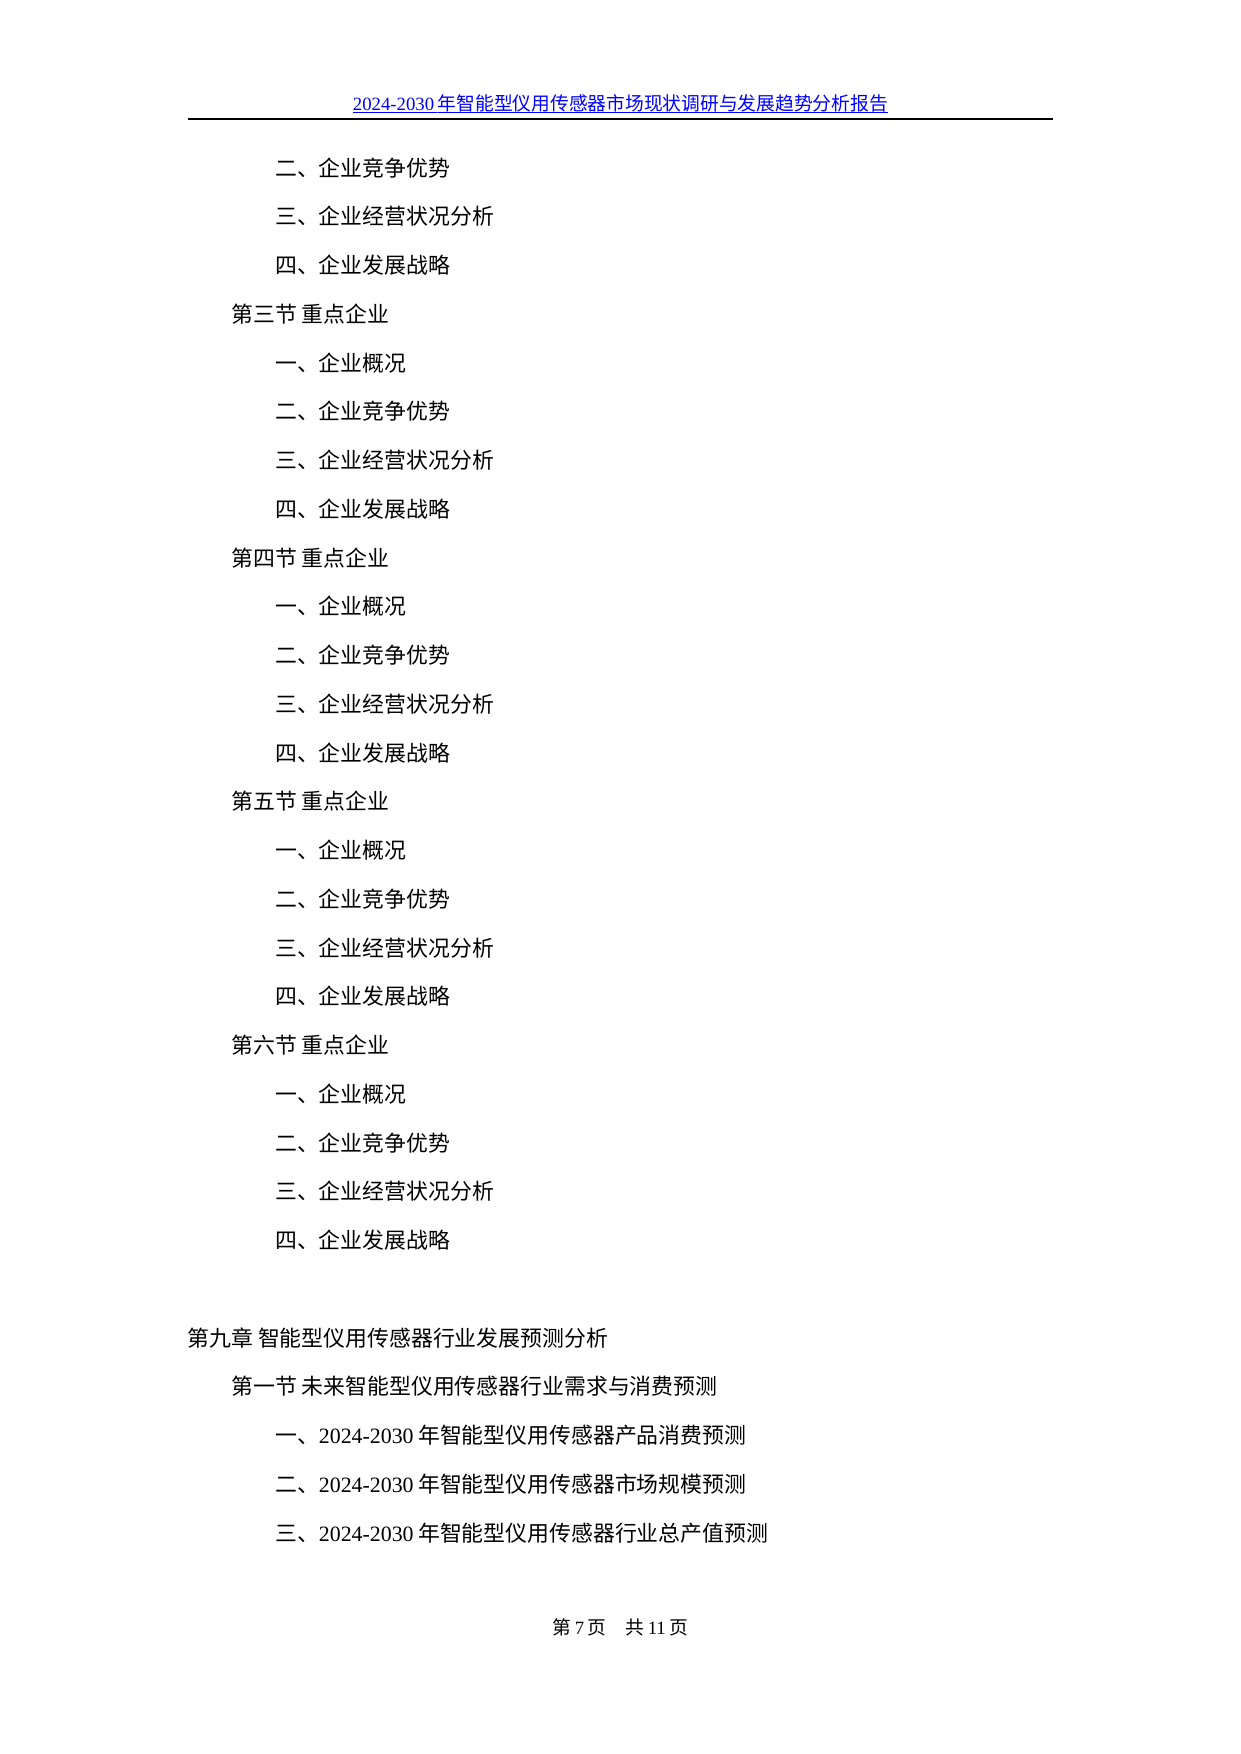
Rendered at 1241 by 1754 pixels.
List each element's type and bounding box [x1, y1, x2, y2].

text [187, 150, 1053, 1548]
